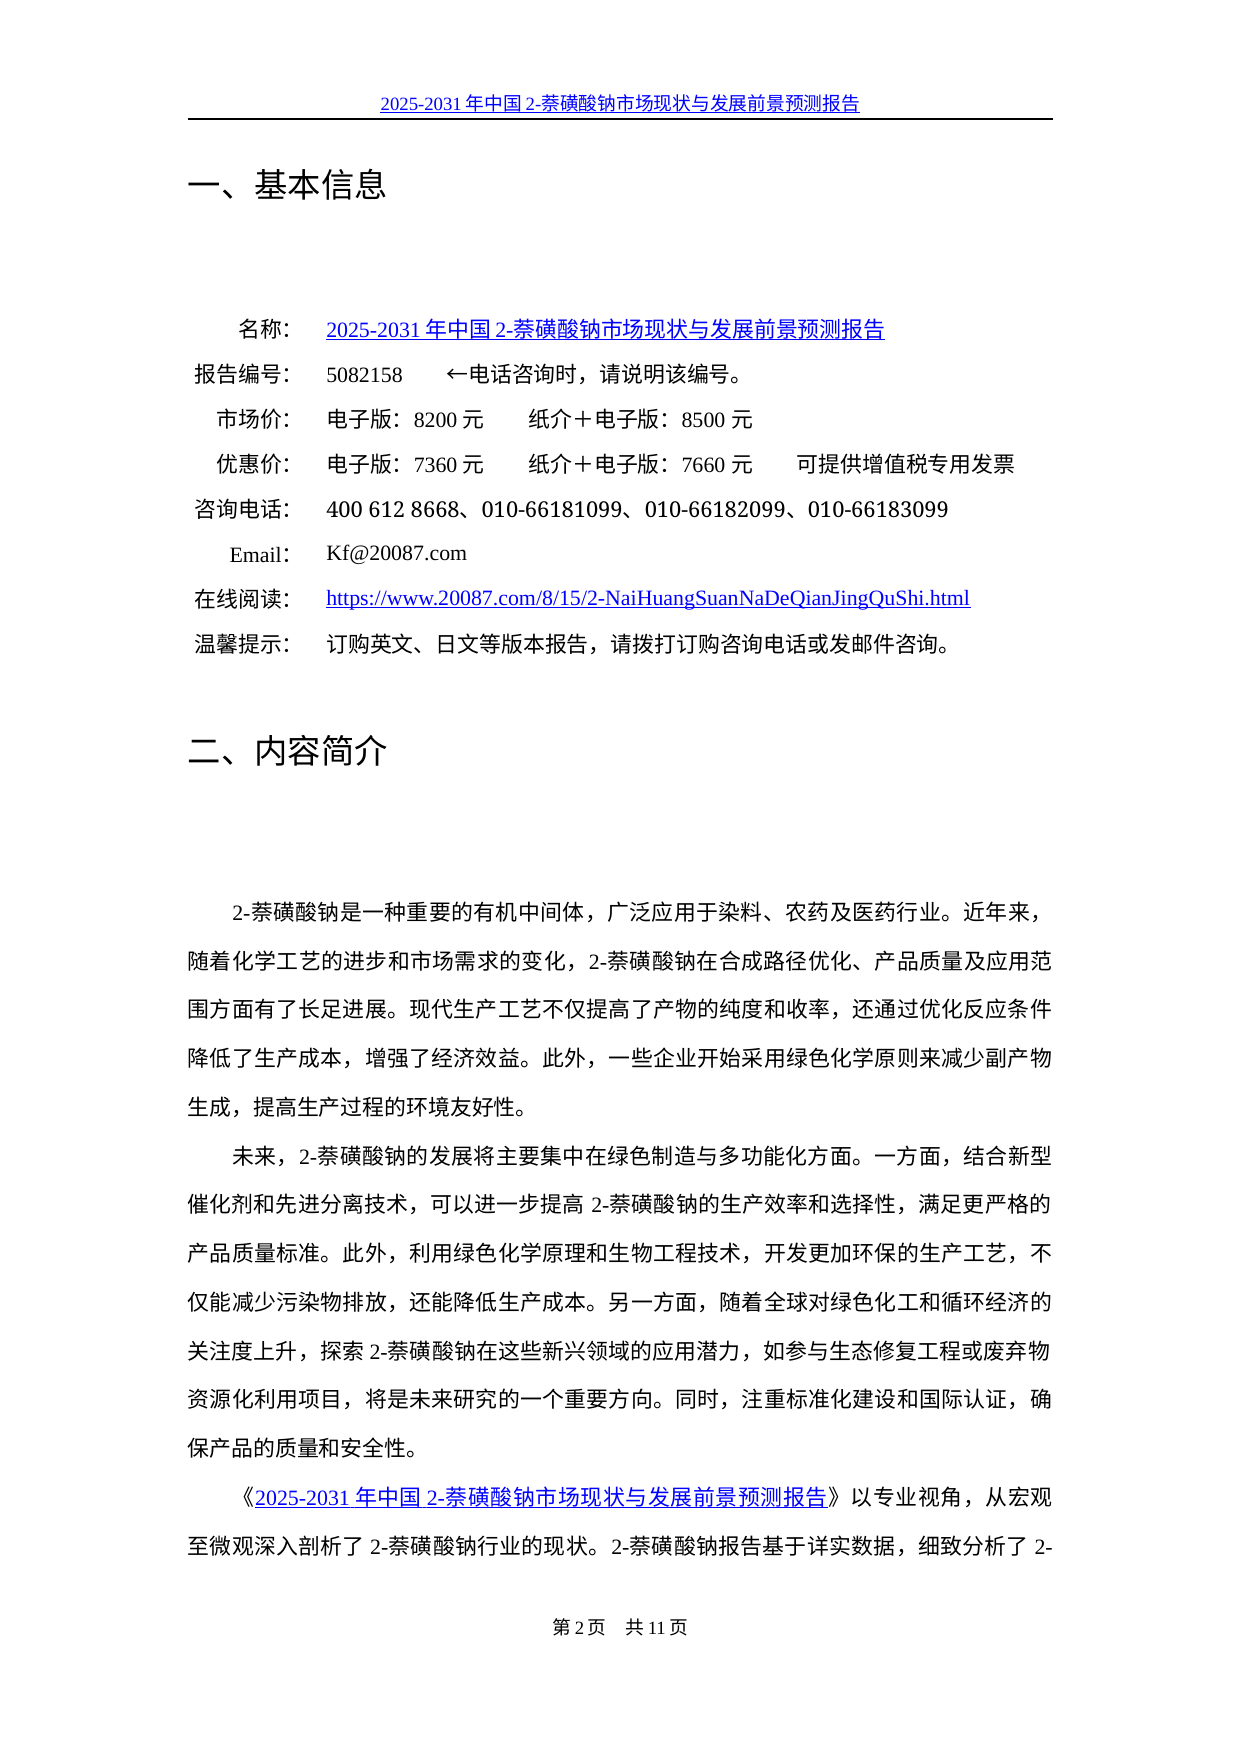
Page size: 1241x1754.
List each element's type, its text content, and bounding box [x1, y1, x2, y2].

title 一、基本信息 [187, 150, 1053, 215]
title 二、内容简介 [187, 717, 1053, 782]
table_cell 市场价： [167, 402, 315, 447]
table_cell 5082158 ←电话咨询时，请说明该编号。 [315, 357, 1073, 402]
table_cell 电子版：7360 元 纸介＋电子版：7660 元 可提供增值税专用发票 [315, 447, 1073, 492]
table_cell 400 612 8668、010-66181099、010-66182099、010-66183099 [315, 492, 1073, 537]
table_cell 优惠价： [167, 447, 315, 492]
table_header 2025-2031年中国2-萘磺酸钠市场现状与发展前景预测报告 [315, 312, 1073, 357]
table_cell 电子版：8200 元 纸介＋电子版：8500 元 [315, 402, 1073, 447]
table_cell 咨询电话： [167, 492, 315, 537]
table_cell Email： [167, 537, 315, 582]
table_cell 报告编号： [167, 357, 315, 402]
table_cell 在线阅读： [167, 582, 315, 627]
table_cell 温馨提示： [167, 627, 315, 672]
table_cell [315, 582, 1073, 627]
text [187, 894, 1053, 1561]
table_cell 订购英文、日文等版本报告，请拨打订购咨询电话或发邮件咨询。 [315, 627, 1073, 672]
table_cell Kf@20087.com [315, 537, 1073, 582]
table_header 名称： [167, 312, 315, 357]
